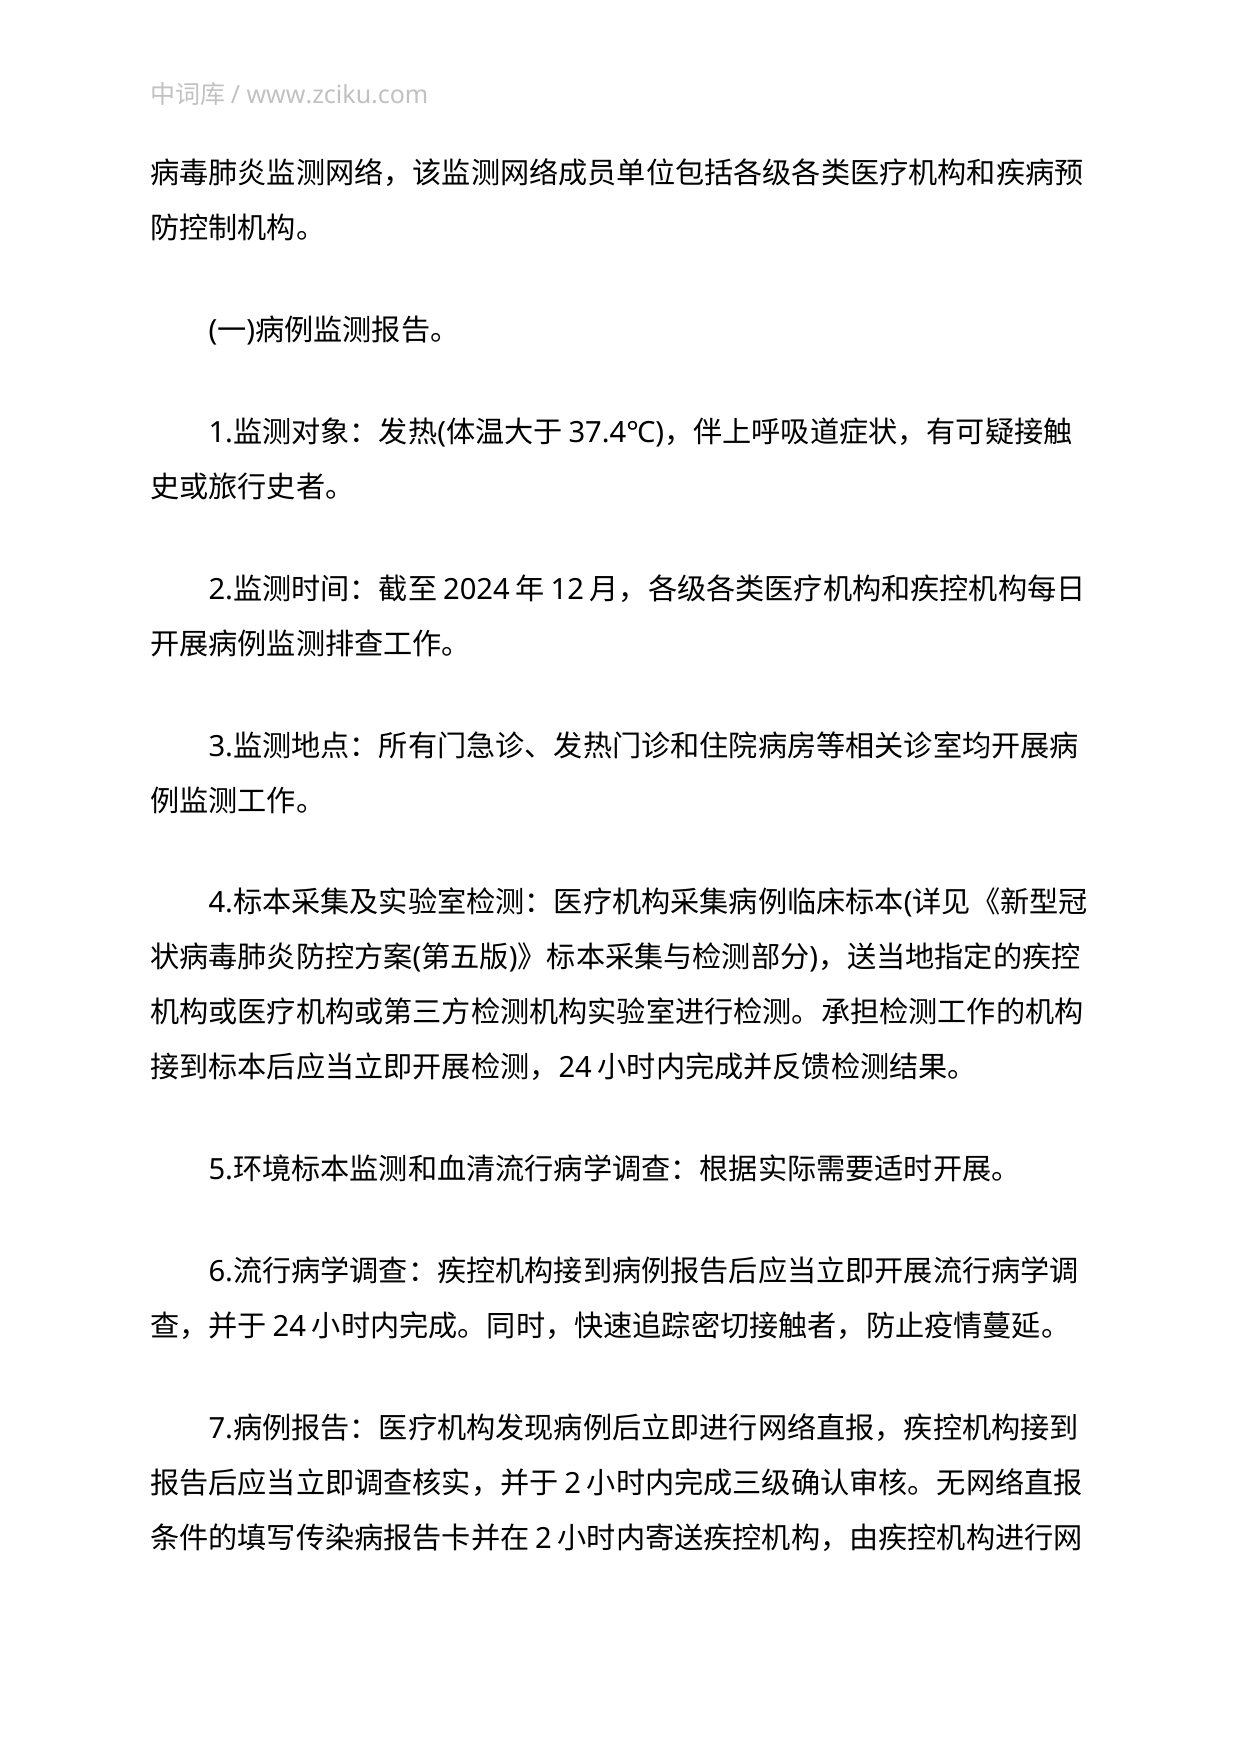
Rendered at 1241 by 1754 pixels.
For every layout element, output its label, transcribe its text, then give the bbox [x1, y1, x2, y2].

text 1.监测对象：发热(体温大于37.4℃)，伴上呼吸道症状，有可疑接触史或旅行史者。 [150, 409, 1090, 506]
text 6.流行病学调查：疾控机构接到病例报告后应当立即开展流行病学调查，并于24小时内完成。同时，快速追踪密切接触者，防止疫情蔓延。 [150, 1248, 1090, 1345]
text 4.标本采集及实验室检测：医疗机构采集病例临床标本(详见《新型冠状病毒肺炎防控方案(第五版)》标本采集与检测部分)，送当地指定的疾控机构或医疗机构或第三方检测机构实验室进行检测。承担检测工作的机构接到标本后应当立即开展检测，24小时内完成并反馈检测结果。 [150, 879, 1090, 1086]
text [150, 1405, 1090, 1557]
text 2.监测时间：截至2024年12月，各级各类医疗机构和疾控机构每日开展病例监测排查工作。 [150, 565, 1090, 663]
text 5.环境标本监测和血清流行病学调查：根据实际需要适时开展。 [150, 1146, 1090, 1188]
text 3.监测地点：所有门急诊、发热门诊和住院病房等相关诊室均开展病例监测工作。 [150, 722, 1090, 819]
text (一)病例监测报告。 [150, 307, 1090, 349]
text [150, 150, 1090, 247]
